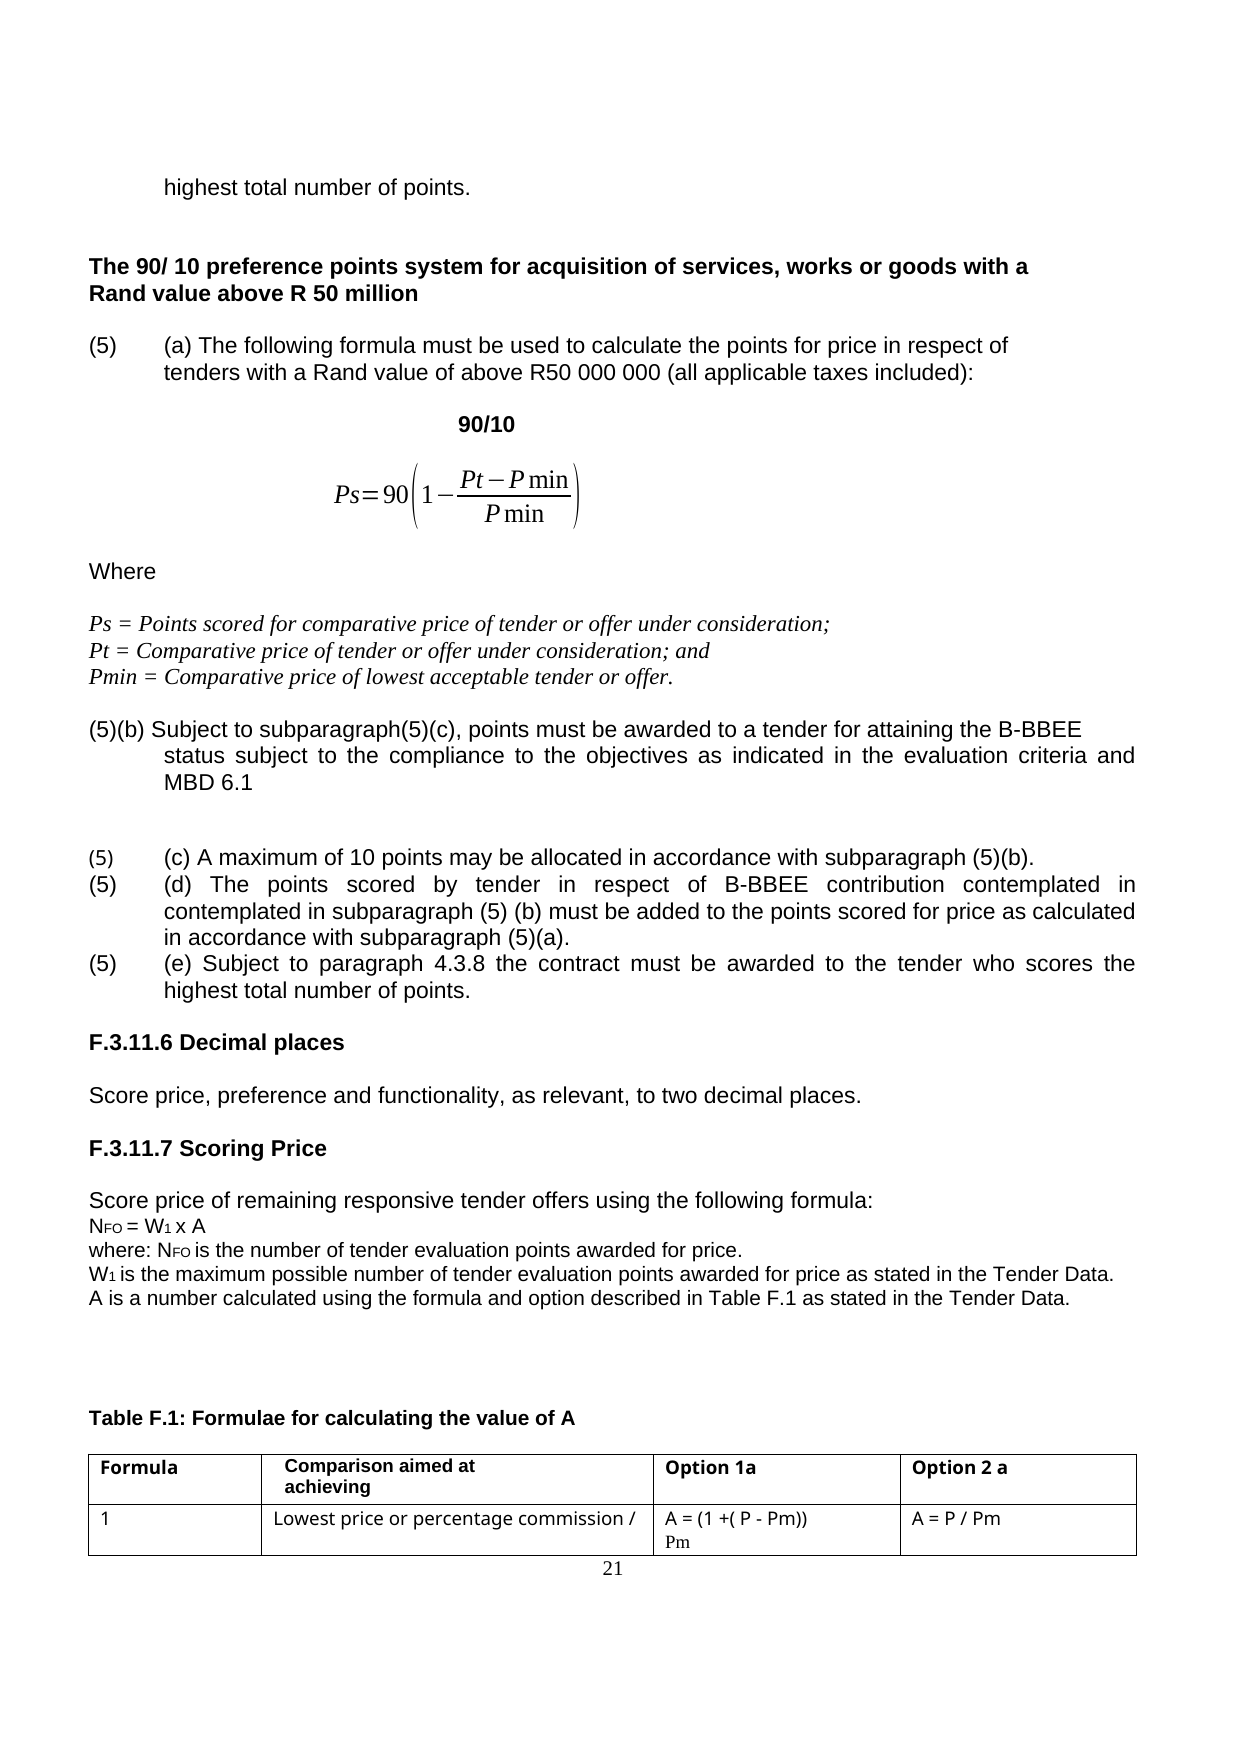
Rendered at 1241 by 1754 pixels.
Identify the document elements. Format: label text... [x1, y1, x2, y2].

text where: NFO is the number of tender evaluation points awarded for price. [89, 1238, 1137, 1262]
text Pt = Comparative price of tender or offer under consideration; and [89, 637, 1137, 663]
text A is a number calculated using the formula and option described in Table F.1 as stated in the Tender Data. [89, 1286, 1137, 1310]
text Ps = Points scored for comparative price of tender or offer under consideration; [89, 610, 1137, 637]
table_header Formula [89, 1455, 261, 1504]
table_header Option 2 a [901, 1455, 1136, 1504]
text status subject to the compliance to the objectives as indicated in the evaluation criteria and MBD 6.1 [164, 742, 1137, 795]
text Rand value above R 50 million [89, 279, 1137, 306]
text tenders with a Rand value of above R50 000 000 (all applicable taxes included): [89, 358, 1137, 385]
text (5) (a) The following formula must be used to calculate the points for price in respect of [89, 332, 1137, 358]
text Score price, preference and functionality, as relevant, to two decimal places. [89, 1082, 1137, 1108]
text F.3.11.7 Scoring Price [89, 1135, 1137, 1161]
text highest total number of points. [89, 174, 1137, 200]
text The 90/ 10 preference points system for acquisition of services, works or goods with a [89, 253, 1137, 279]
text (5)(b) Subject to subparagraph(5)(c), points must be awarded to a tender for attaining the B-BBEE [89, 716, 1137, 742]
table_cell 1 [89, 1505, 261, 1554]
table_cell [262, 1505, 653, 1554]
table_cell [654, 1505, 900, 1554]
text Pmin = Comparative price of lowest acceptable tender or offer. [89, 663, 1137, 689]
text (5) (c) A maximum of 10 points may be allocated in accordance with subparagraph (5)(b). [89, 843, 1137, 871]
text (5) (e) Subject to paragraph 4.3.8 the contract must be awarded to the tender who scores the highest total number of points. [89, 950, 1137, 1003]
text Score price of remaining responsive tender offers using the following formula: [89, 1187, 1137, 1214]
table_header [262, 1455, 653, 1504]
text NFO = W1 x A [89, 1214, 1137, 1238]
text W1 is the maximum possible number of tender evaluation points awarded for price as stated in the Tender Data. [89, 1262, 1137, 1286]
text (5) (d) The points scored by tender in respect of B-BBEE contribution contemplated in contemplated in subparagraph (5) (b) must be added to the points scored for price as calculated in accordance with subparagraph (5)(a). [89, 871, 1137, 950]
text Where [89, 558, 1137, 584]
text Table F.1: Formulae for calculating the value of A [89, 1406, 1137, 1429]
text 90/10 [89, 411, 1137, 438]
text F.3.11.6 Decimal places [89, 1029, 1137, 1056]
table_header Option 1a [654, 1455, 900, 1504]
table_cell A = P / Pm [901, 1505, 1136, 1554]
